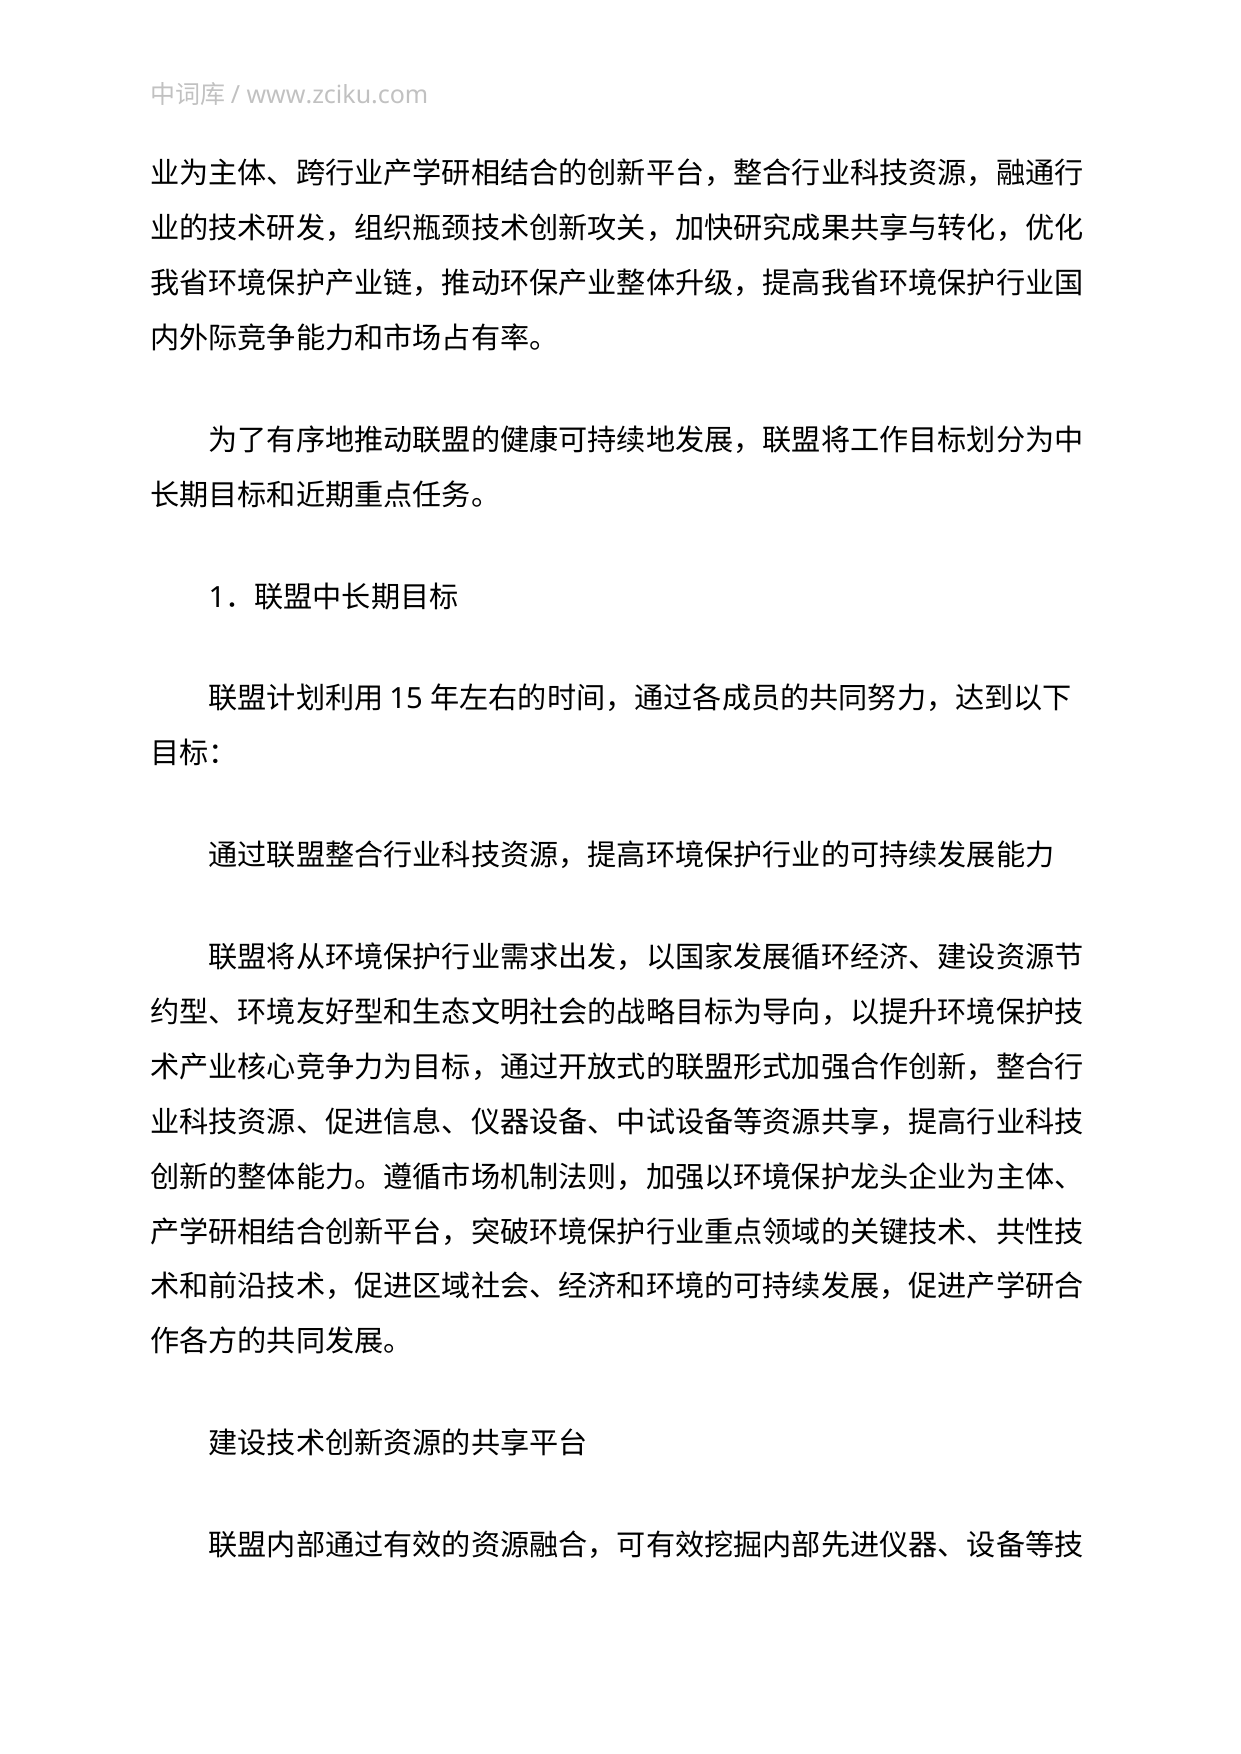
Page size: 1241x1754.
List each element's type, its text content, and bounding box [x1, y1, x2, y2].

text 联盟计划利用15 年左右的时间，通过各成员的共同努力，达到以下目标： [150, 675, 1090, 772]
text 建设技术创新资源的共享平台 [150, 1420, 1090, 1462]
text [150, 1521, 1090, 1564]
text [150, 150, 1090, 357]
text 联盟将从环境保护行业需求出发，以国家发展循环经济、建设资源节约型、环境友好型和生态文明社会的战略目标为导向，以提升环境保护技术产业核心竞争力为目标，通过开放式的联盟形式加强合作创新，整合行业科技资源、促进信息、仪器设备、中试设备等资源共享，提高行业科技创新的整体能力。遵循市场机制法则，加强以环境保护龙头企业为主体、产学研相结合创新平台，突破环境保护行业重点领域的关键技术、共性技术和前沿技术，促进区域社会、经济和环境的可持续发展，促进产学研合作各方的共同发展。 [150, 934, 1090, 1360]
text 为了有序地推动联盟的健康可持续地发展，联盟将工作目标划分为中长期目标和近期重点任务。 [150, 416, 1090, 514]
text 1．联盟中长期目标 [150, 573, 1090, 616]
text 通过联盟整合行业科技资源，提高环境保护行业的可持续发展能力 [150, 832, 1090, 874]
